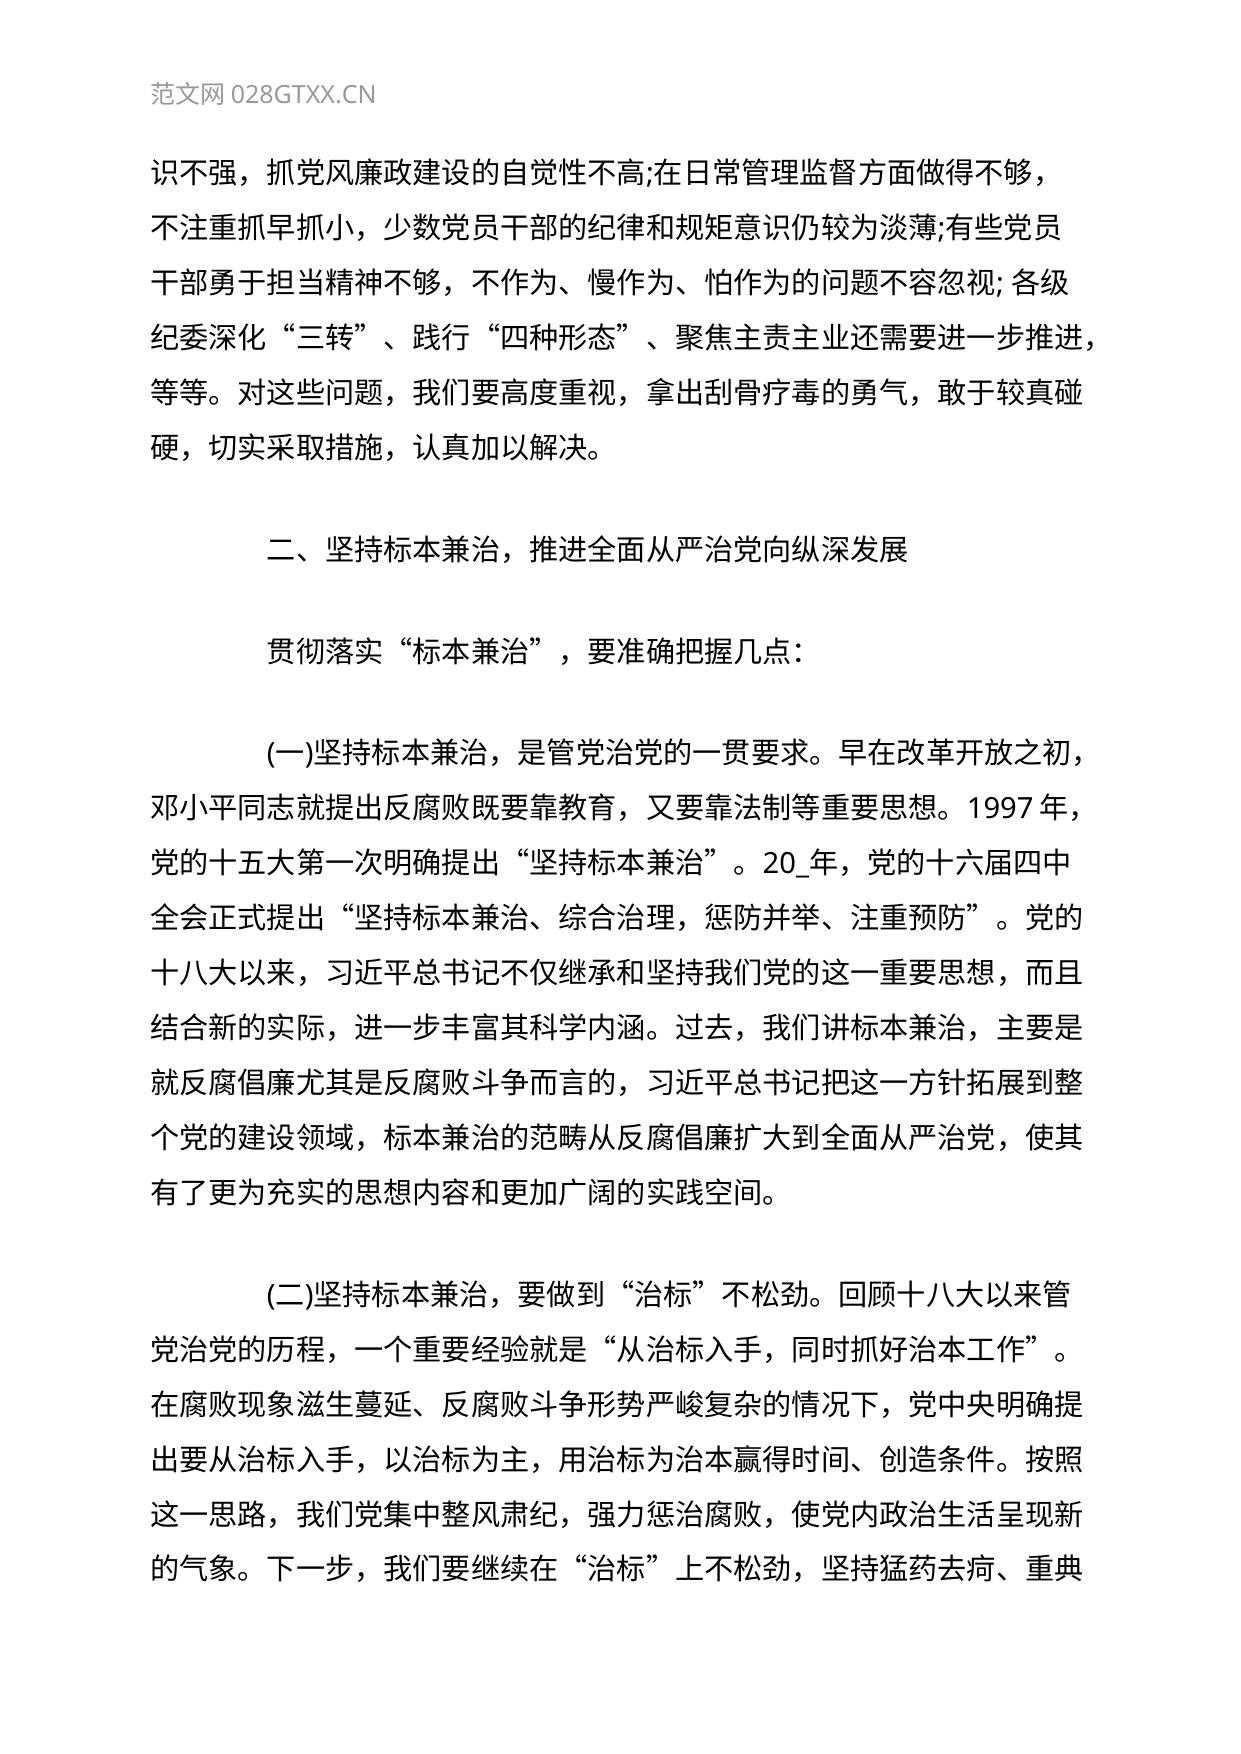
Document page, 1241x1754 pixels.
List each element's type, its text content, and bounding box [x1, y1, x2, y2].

text 贯彻落实“标本兼治”，要准确把握几点： [150, 628, 1090, 671]
text (一)坚持标本兼治，是管党治党的一贯要求。早在改革开放之初，邓小平同志就提出反腐败既要靠教育，又要靠法制等重要思想。1997年，党的十五大第一次明确提出“坚持标本兼治”。20_年，党的十六届四中全会正式提出“坚持标本兼治、综合治理，惩防并举、注重预防”。党的十八大以来，习近平总书记不仅继承和坚持我们党的这一重要思想，而且结合新的实际，进一步丰富其科学内涵。过去，我们讲标本兼治，主要是就反腐倡廉尤其是反腐败斗争而言的，习近平总书记把这一方针拓展到整个党的建设领域，标本兼治的范畴从反腐倡廉扩大到全面从严治党，使其有了更为充实的思想内容和更加广阔的实践空间。 [150, 730, 1090, 1212]
text 二、坚持标本兼治，推进全面从严治党向纵深发展 [150, 527, 1090, 569]
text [150, 150, 1090, 467]
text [150, 1271, 1090, 1588]
